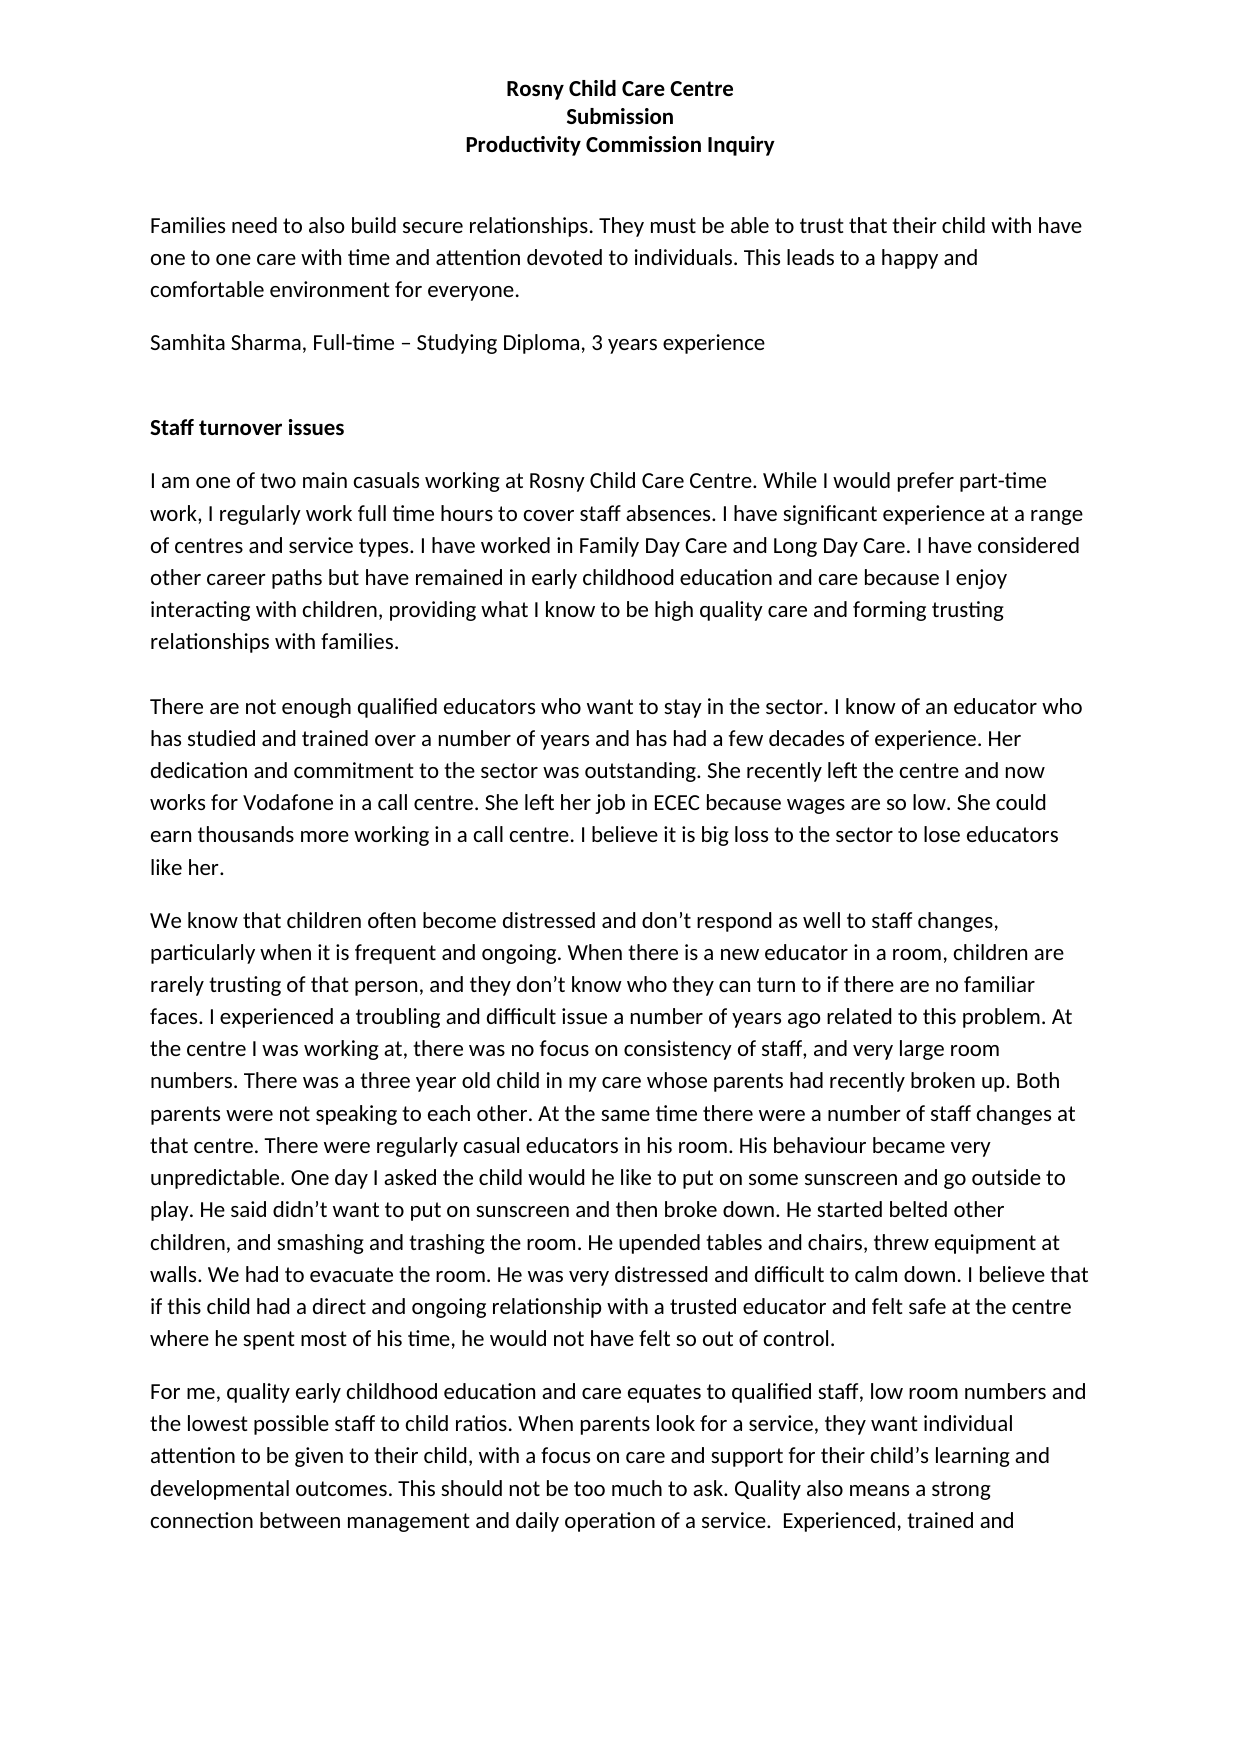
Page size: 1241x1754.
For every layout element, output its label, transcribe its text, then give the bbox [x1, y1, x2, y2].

text Families need to also build secure relationships. They must be able to trust that their child with have one to one care with time and attention devoted to individuals. This leads to a happy and comfortable environment for everyone. [150, 211, 1090, 303]
text There are not enough qualified educators who want to stay in the sector. I know of an educator who has studied and trained over a number of years and has had a few decades of experience. Her dedication and commitment to the sector was outstanding. She recently left the centre and now works for Vodafone in a call centre. She left her job in ECEC because wages are so low. She could earn thousands more working in a call centre. I believe it is big loss to the sector to lose educators like her. [150, 692, 1090, 881]
text Samhita Sharma, Full-time – Studying Diploma, 3 years experience [150, 328, 1090, 356]
text For me, quality early childhood education and care equates to qualified staff, low room numbers and the lowest possible staff to child ratios. When parents look for a service, they want individual attention to be given to their child, with a focus on care and support for their child’s learning and developmental outcomes. This should not be too much to ask. Quality also means a strong connection between management and daily operation of a service. Experienced, trained and [150, 1377, 1090, 1534]
text We know that children often become distressed and don’t respond as well to staff changes, particularly when it is frequent and ongoing. When there is a new educator in a room, children are rarely trusting of that person, and they don’t know who they can turn to if there are no familiar faces. I experienced a troubling and difficult issue a number of years ago related to this problem. At the centre I was working at, there was no focus on consistency of staff, and very large room numbers. There was a three year old child in my care whose parents had recently broken up. Both parents were not speaking to each other. At the same time there were a number of staff changes at that centre. There were regularly casual educators in his room. His behaviour became very unpredictable. One day I asked the child would he like to put on some sunscreen and go outside to play. He said didn’t want to put on sunscreen and then broke down. He started belted other children, and smashing and trashing the room. He upended tables and chairs, threw equipment at walls. We had to evacuate the room. He was very distressed and difficult to calm down. I believe that if this child had a direct and ongoing relationship with a trusted educator and felt safe at the centre where he spent most of his time, he would not have felt so out of control. [150, 906, 1090, 1352]
text Staff turnover issues [150, 413, 1090, 441]
text I am one of two main casuals working at Rosny Child Care Centre. While I would prefer part-time work, I regularly work full time hours to cover staff absences. I have significant experience at a range of centres and service types. I have worked in Family Day Care and Long Day Care. I have considered other career paths but have remained in early childhood education and care because I enjoy interacting with children, providing what I know to be high quality care and forming trusting relationships with families. [150, 466, 1090, 655]
